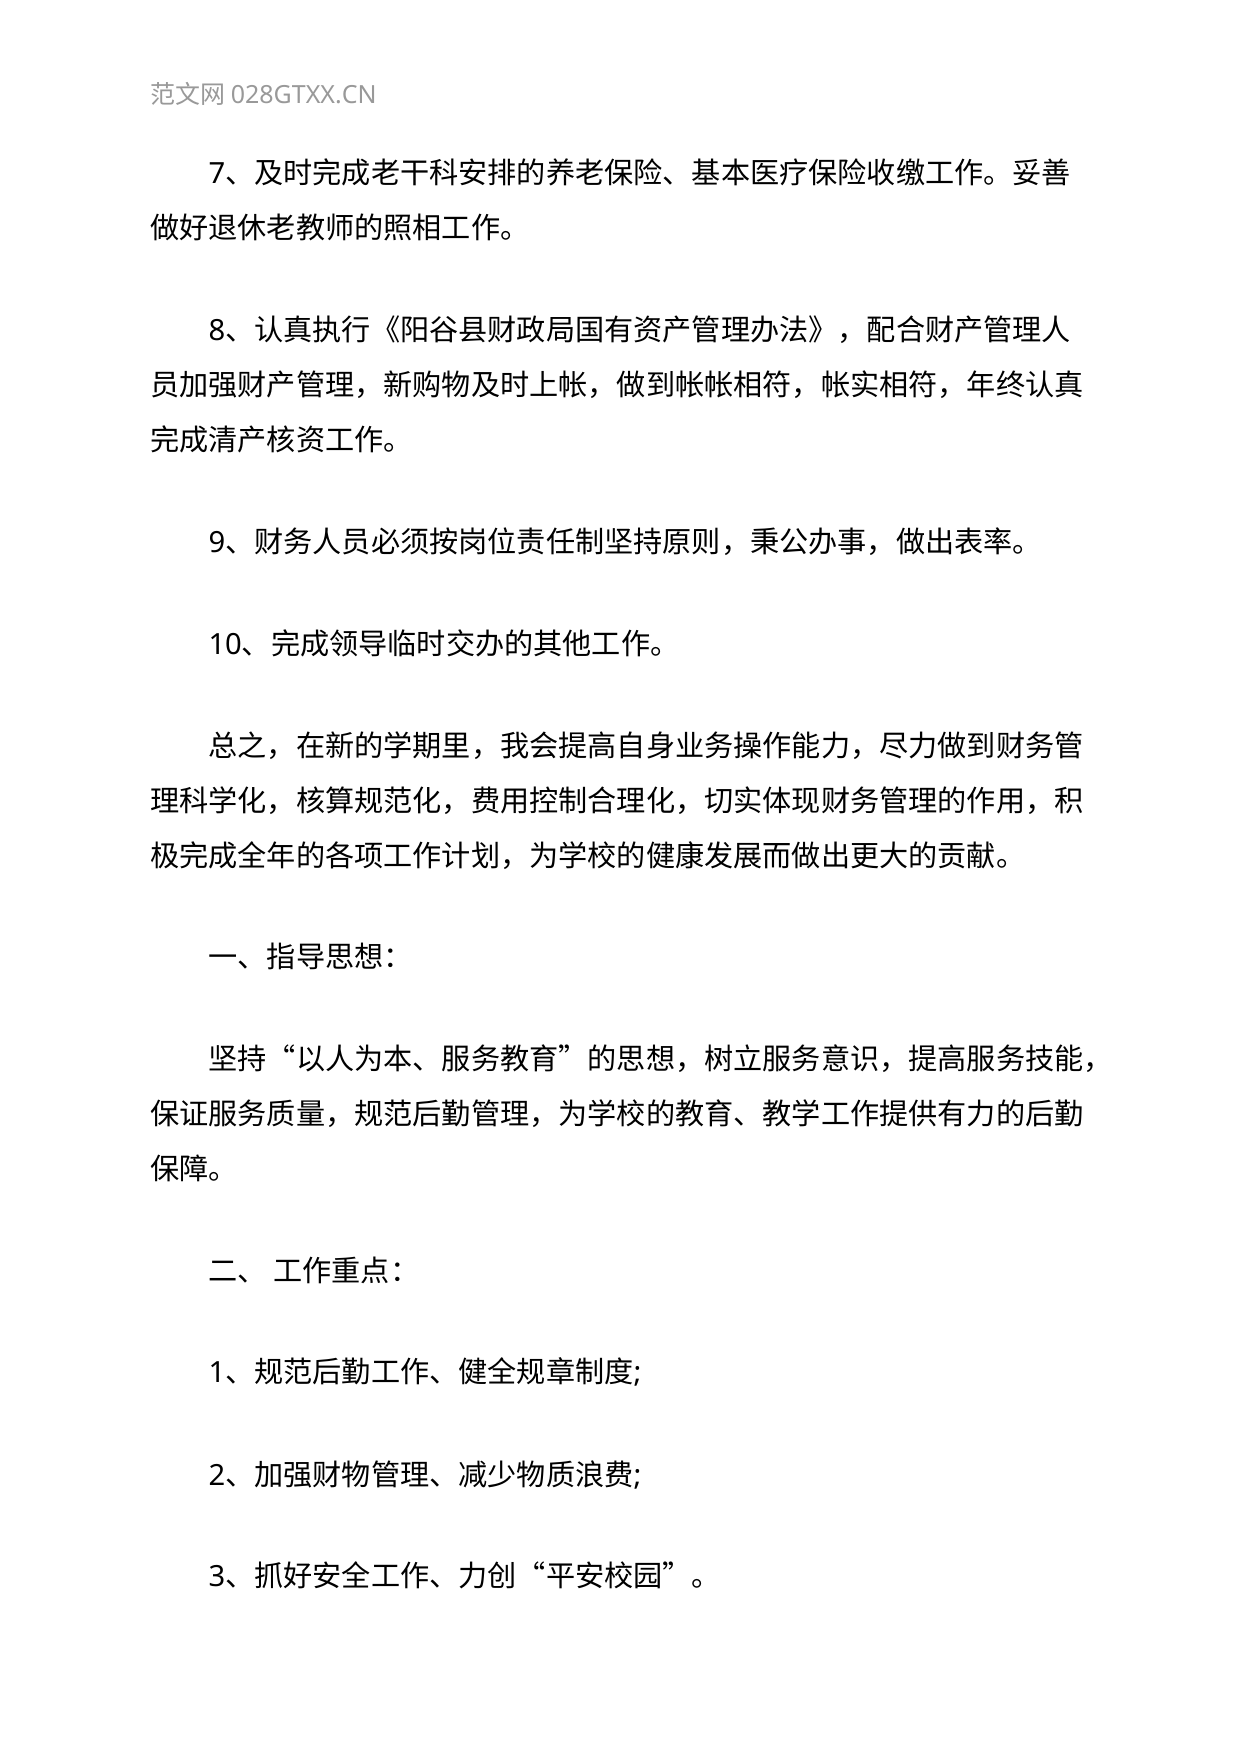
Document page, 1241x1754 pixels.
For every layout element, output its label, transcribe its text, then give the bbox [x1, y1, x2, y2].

text 1、规范后勤工作、健全规章制度; [150, 1349, 1090, 1391]
text 一、指导思想： [150, 934, 1090, 976]
text 3、抓好安全工作、力创“平安校园”。 [150, 1553, 1090, 1595]
text 坚持“以人为本、服务教育”的思想，树立服务意识，提高服务技能，保证服务质量，规范后勤管理，为学校的教育、教学工作提供有力的后勤保障。 [150, 1036, 1090, 1188]
text 7、及时完成老干科安排的养老保险、基本医疗保险收缴工作。妥善做好退休老教师的照相工作。 [150, 150, 1090, 247]
text 二、 工作重点： [150, 1247, 1090, 1289]
text 总之，在新的学期里，我会提高自身业务操作能力，尽力做到财务管理科学化，核算规范化，费用控制合理化，切实体现财务管理的作用，积极完成全年的各项工作计划，为学校的健康发展而做出更大的贡献。 [150, 722, 1090, 874]
text 8、认真执行《阳谷县财政局国有资产管理办法》，配合财产管理人员加强财产管理，新购物及时上帐，做到帐帐相符，帐实相符，年终认真完成清产核资工作。 [150, 307, 1090, 459]
text 10、完成领导临时交办的其他工作。 [150, 620, 1090, 663]
text 2、加强财物管理、减少物质浪费; [150, 1451, 1090, 1493]
text 9、财务人员必须按岗位责任制坚持原则，秉公办事，做出表率。 [150, 518, 1090, 561]
